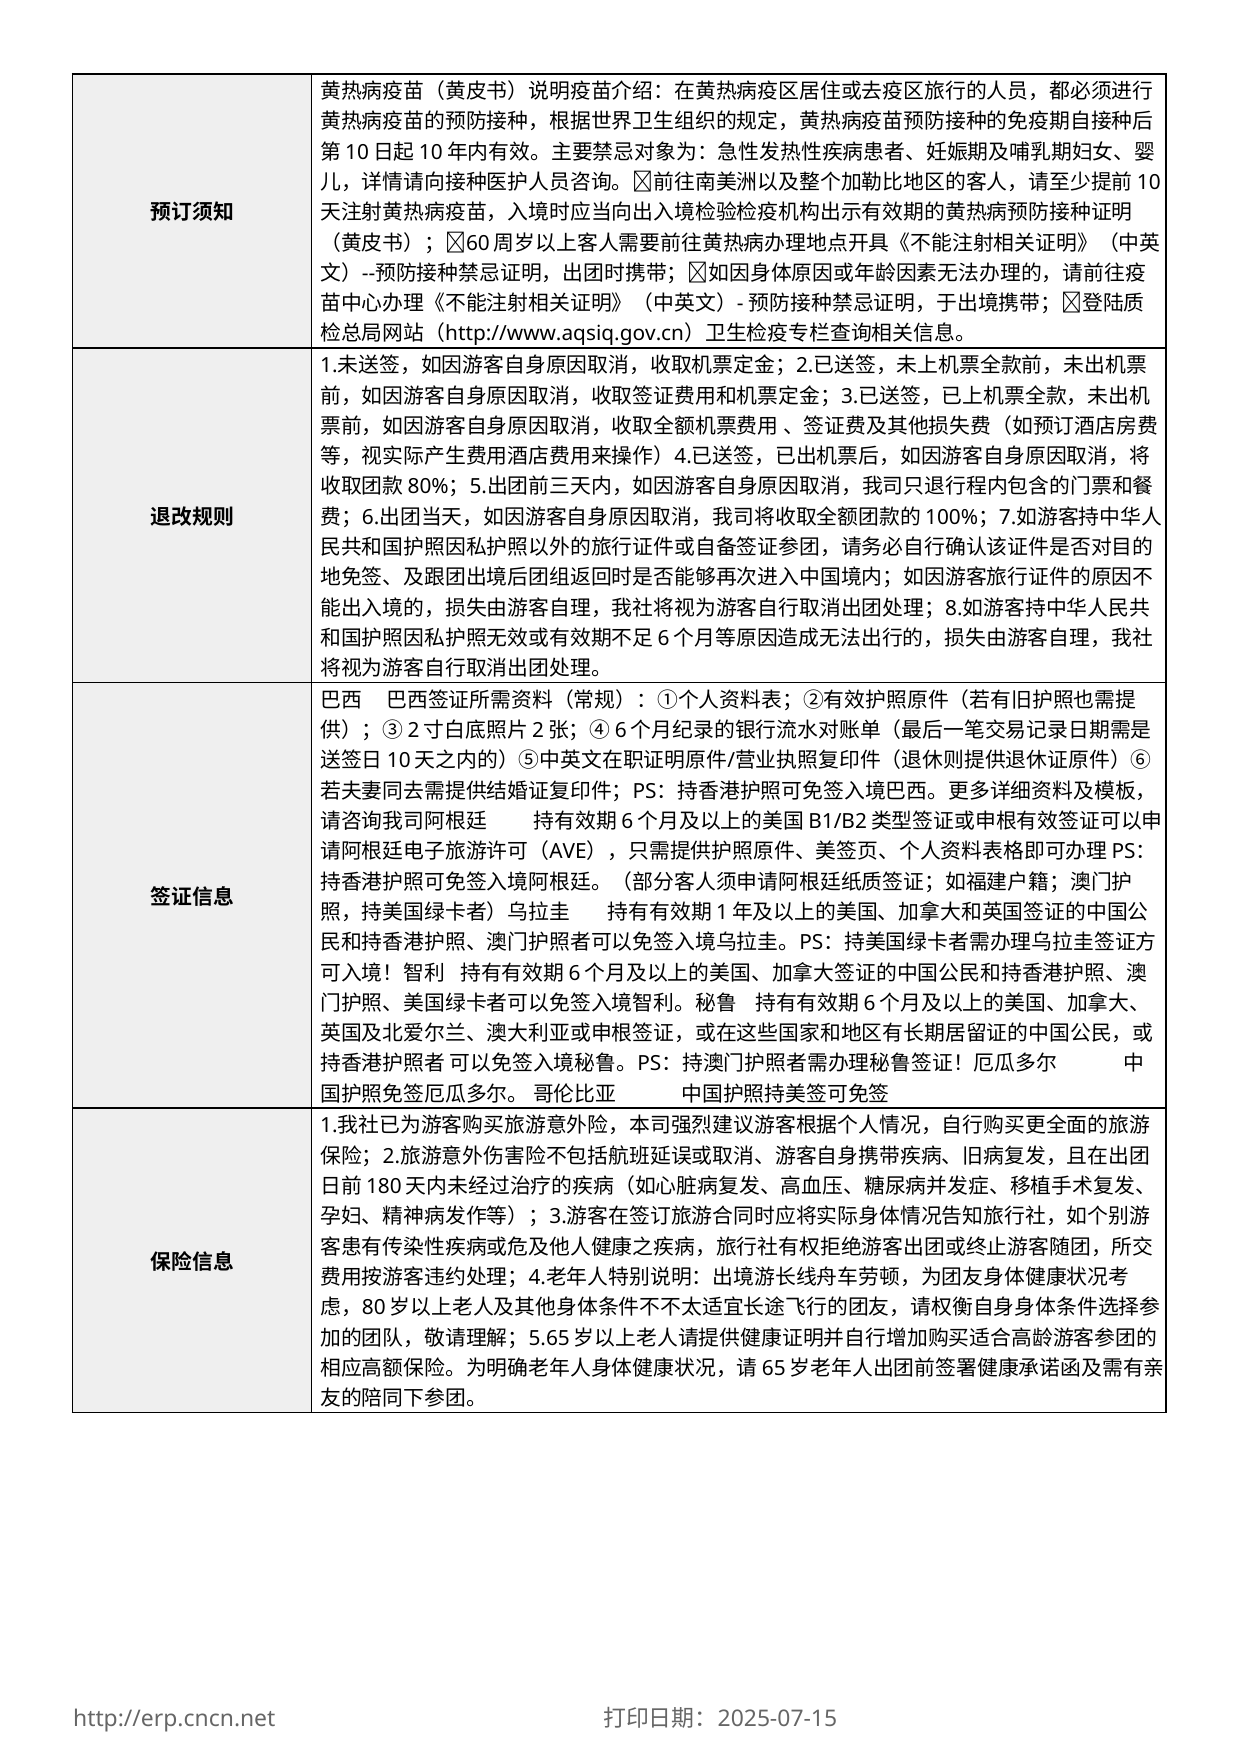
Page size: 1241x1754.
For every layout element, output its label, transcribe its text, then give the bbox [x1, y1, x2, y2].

table_header 黄热病疫苗（黄皮书）说明 [312, 75, 1165, 347]
table_cell 退改规则 [73, 349, 311, 682]
table_cell 1.我社已为游客购买旅游意外险，本司强烈建议游客根据个人情况，自行购买更全面的旅游保险； [312, 1109, 1165, 1412]
table_cell 巴西 巴西签证所需资料（常规）：①个人资料表；②有效护照原件（若有旧护照也需提供）；③2寸白底照片2张；④6个月纪录的银行流水对账单（最后一笔交易记录日期需是送签日10天之内的）⑤中英文在职证明原件/营业执照复印件（退休则提供退休证原件）⑥若夫妻同去需提供结婚证复印件； [312, 683, 1165, 1107]
table_cell 保险信息 [73, 1109, 311, 1412]
table_cell 签证信息 [73, 683, 311, 1107]
table_header 预订须知 [73, 75, 311, 347]
table_cell 1.未送签，如因游客自身原因取消，收取机票定金； [312, 349, 1165, 682]
